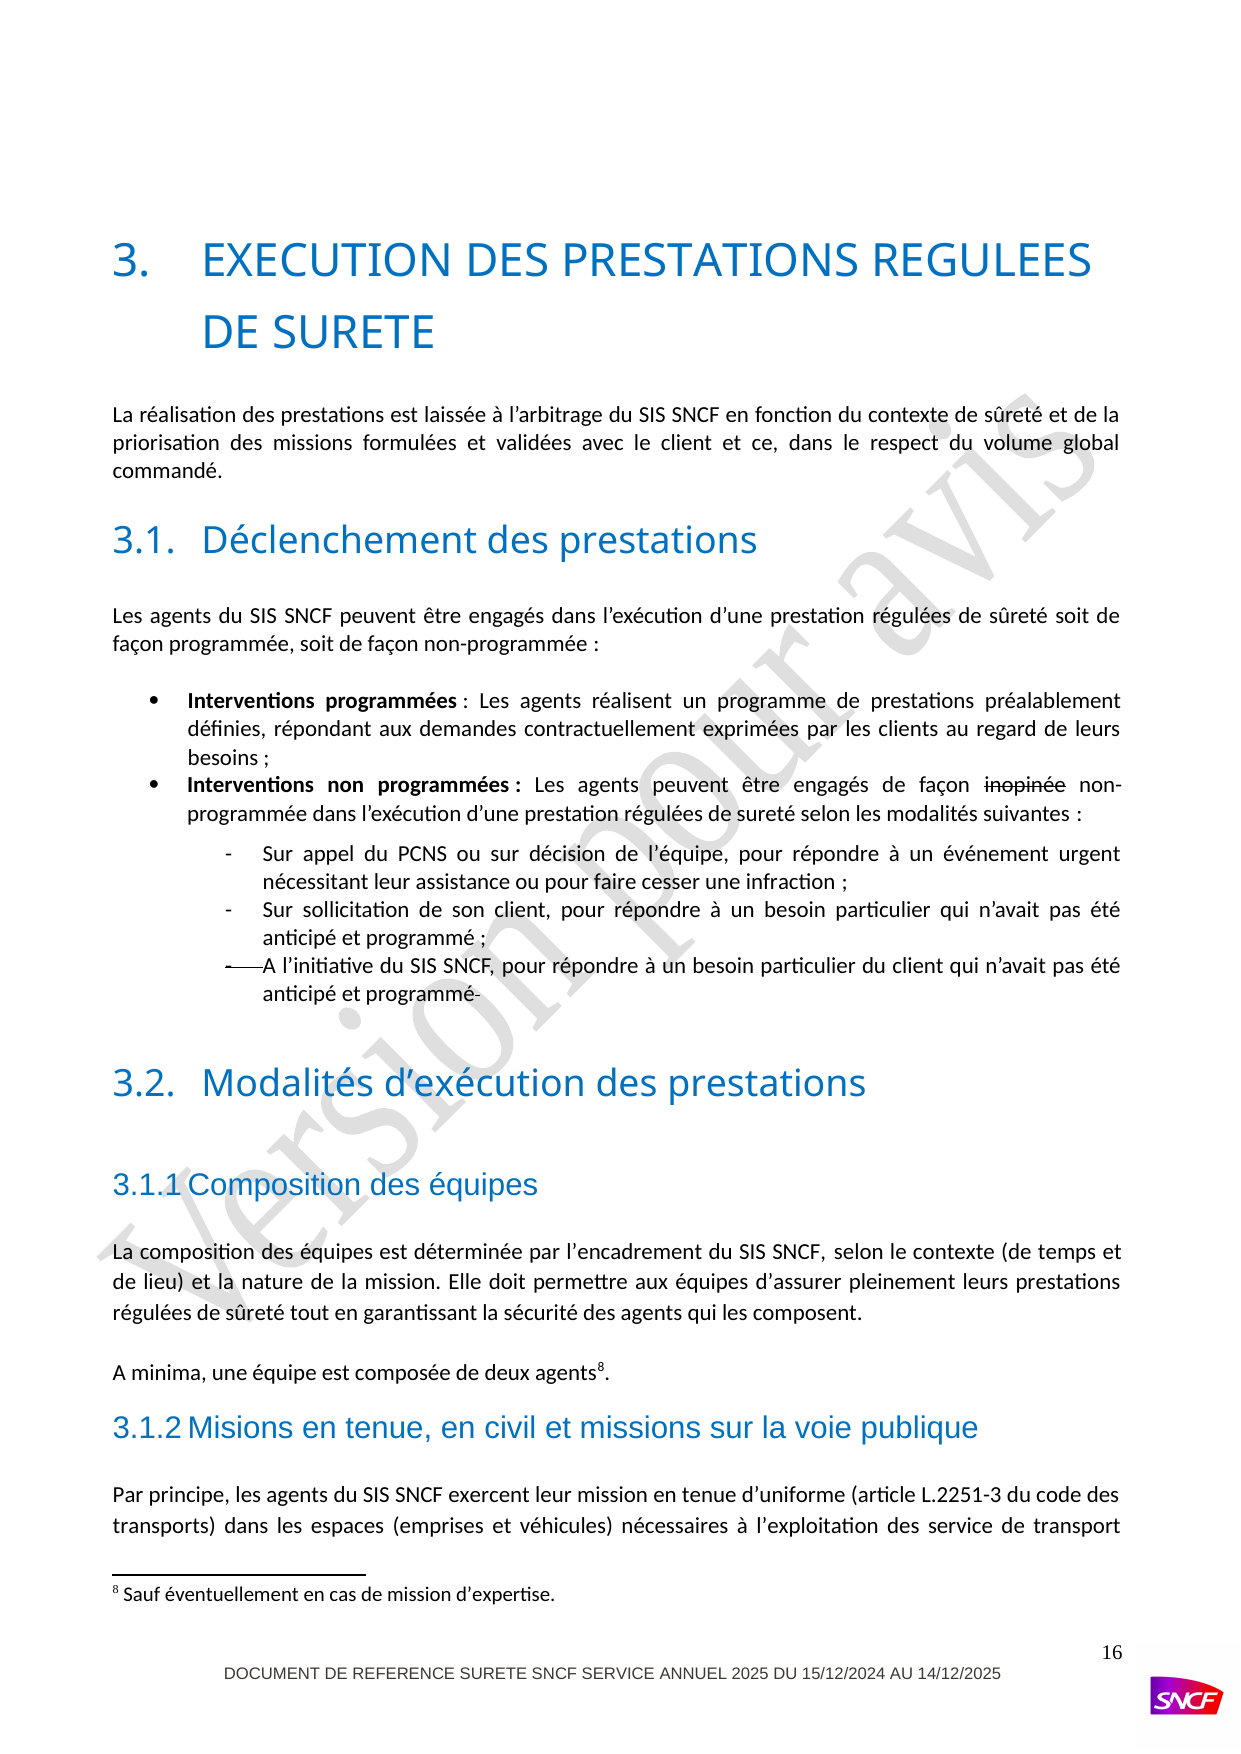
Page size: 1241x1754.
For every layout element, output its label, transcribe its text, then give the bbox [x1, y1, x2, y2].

list A l’initiative du SIS SNCF, pour répondre à un besoin particulier du client qui n’avait pas été anticipé et programmé [225, 951, 1122, 1007]
subtitle Modalités d’exécution des prestations [112, 1056, 1122, 1107]
text La composition des équipes est déterminée par l’encadrement du SIS SNCF, selon le contexte (de temps et de lieu) et la nature de la mission. Elle doit permettre aux équipes d’assurer pleinement leurs prestations régulées de sûreté tout en garantissant la sécurité des agents qui les composent. [112, 1237, 1122, 1326]
subtitle Composition des équipes [112, 1166, 1122, 1202]
subtitle Misions en tenue, en civil et missions sur la voie publique [112, 1409, 1122, 1445]
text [112, 1481, 1122, 1539]
text La réalisation des prestations est laissée à l’arbitrage du SIS SNCF en fonction du contexte de sûreté et de la priorisation des missions formulées et validées avec le client et ce, dans le respect du volume global commandé. [112, 400, 1122, 484]
list Interventions non programmées : Les agents peuvent être engagés de façon inopinée non-programmée dans l’exécution d’une prestation régulées de sureté selon les modalités suivantes : [150, 771, 1122, 827]
list Sur sollicitation de son client, pour répondre à un besoin particulier qui n’avait pas été anticipé et programmé ; [225, 895, 1122, 951]
list Sur appel du PCNS ou sur décision de l’équipe, pour répondre à un événement urgent nécessitant leur assistance ou pour faire cesser une infraction ; [225, 839, 1122, 895]
list Interventions programmées : Les agents réalisent un programme de prestations préalablement définies, répondant aux demandes contractuellement exprimées par les clients au regard de leurs besoins ; [150, 687, 1122, 771]
subtitle Déclenchement des prestations [112, 513, 1122, 564]
text A minima, une équipe est composée de deux agents. [112, 1358, 1122, 1386]
text Les agents du SIS SNCF peuvent être engagés dans l’exécution d’une prestation régulées de sûreté soit de façon programmée, soit de façon non-programmée : [112, 601, 1122, 657]
picture [1133, 1642, 1241, 1749]
subtitle EXECUTION DES PRESTATIONS REGULEES DE SURETE [112, 228, 1122, 362]
